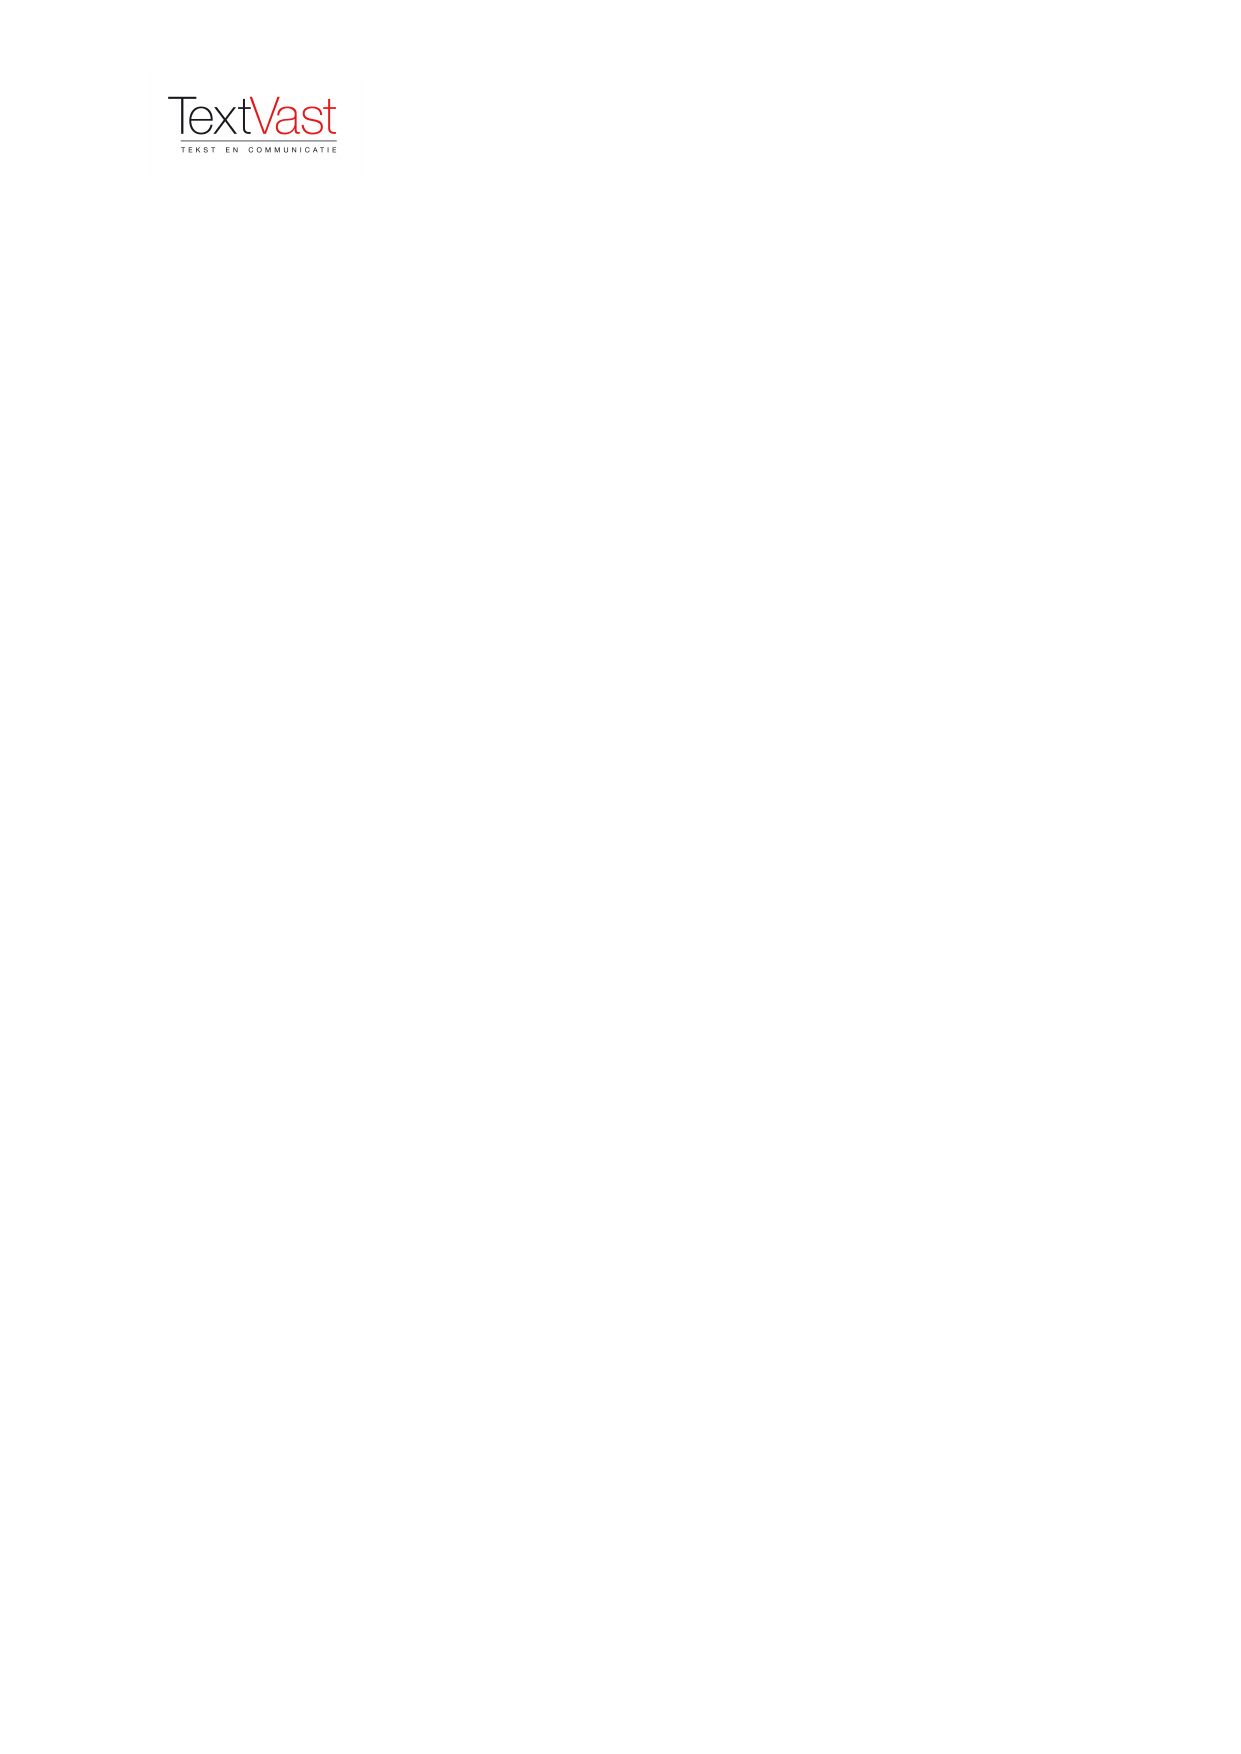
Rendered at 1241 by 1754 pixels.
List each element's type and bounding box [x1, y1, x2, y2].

picture [147, 73, 364, 177]
